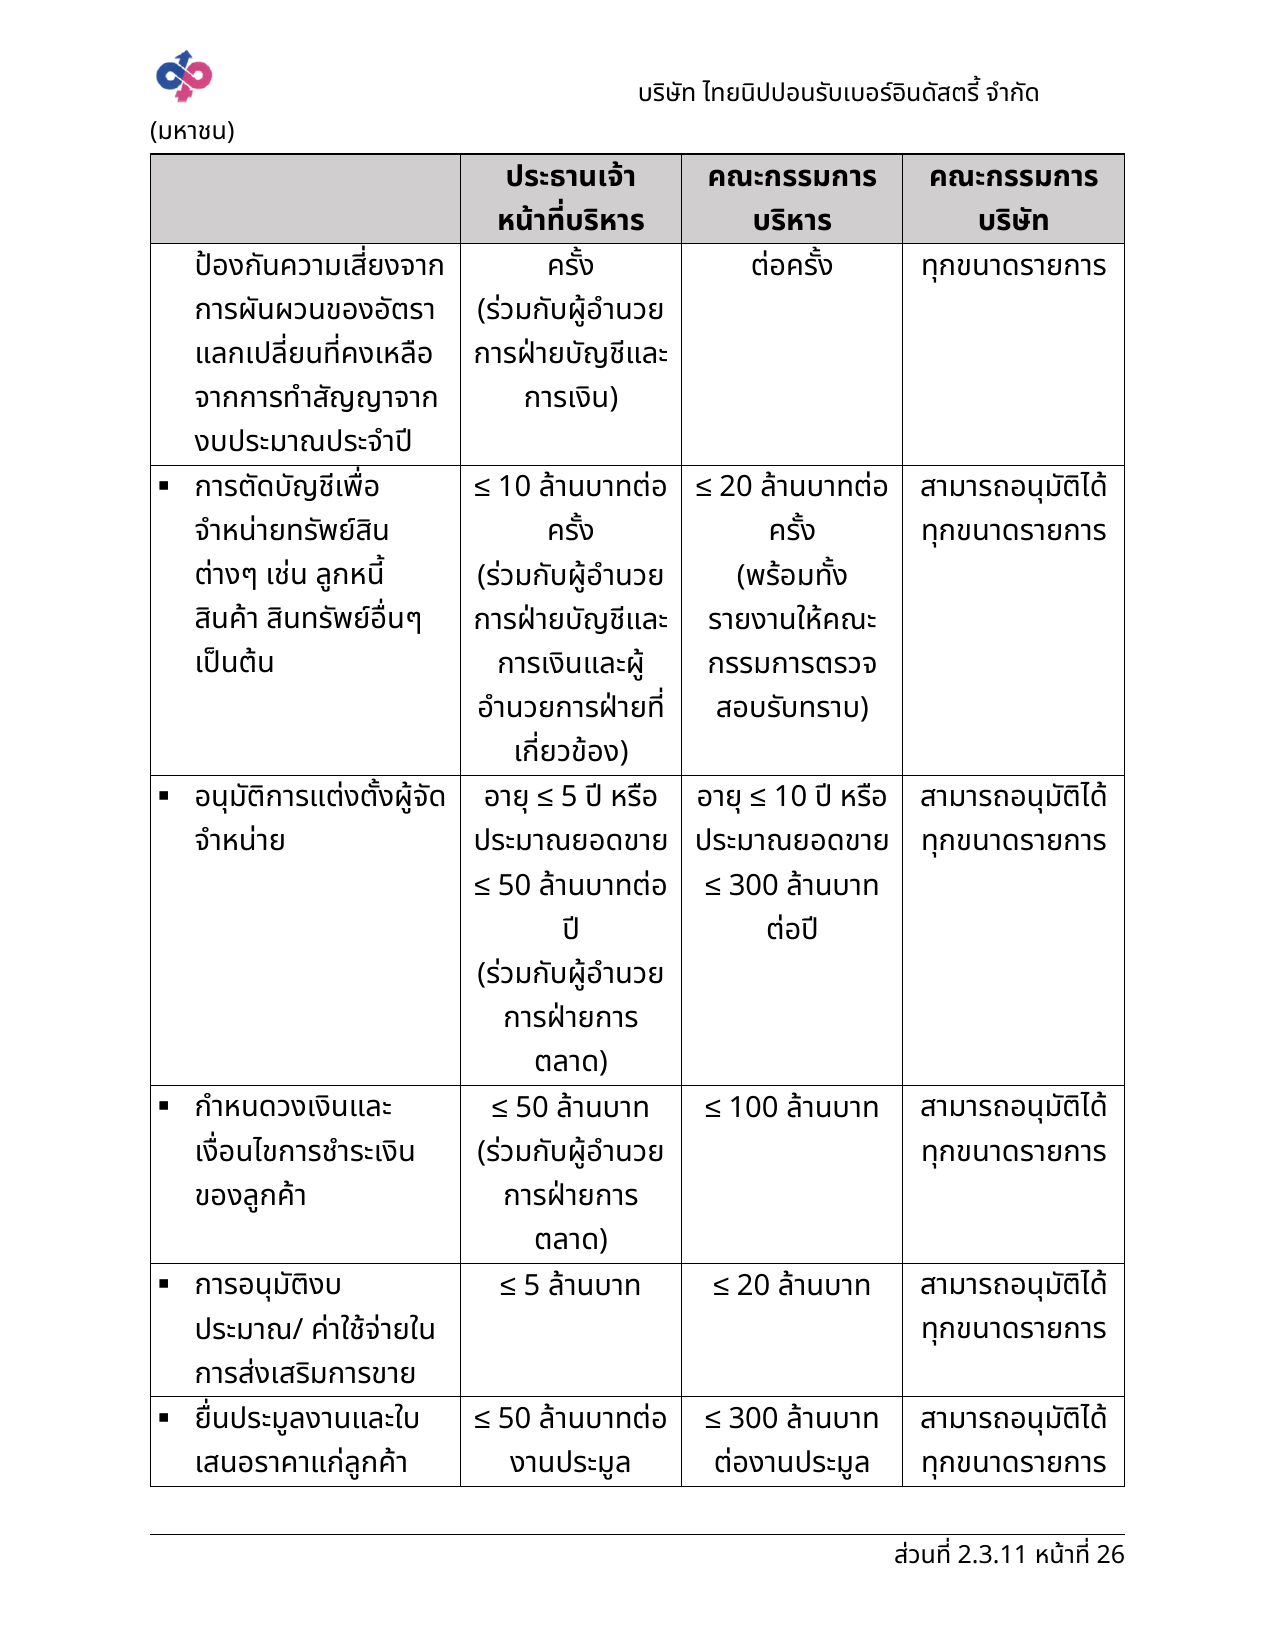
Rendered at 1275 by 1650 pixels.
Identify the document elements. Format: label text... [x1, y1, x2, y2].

table_header คณะกรรมการบริหาร [682, 155, 902, 243]
table_cell ≤ 50 ล้านบาท (ร่วมกับผู้อำนวยการฝ่ายการตลาด) [461, 1086, 681, 1263]
table_cell ≤ 20 ล้านบาท [682, 1264, 902, 1396]
table_cell ≤ 100 ล้านบาท [682, 1086, 902, 1263]
table_cell ≤ 100 ล้านบาทต่อครั้ง [682, 244, 902, 464]
table_cell สามารถอนุมัติได้ทุกขนาดรายการ [903, 1086, 1124, 1263]
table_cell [151, 244, 460, 464]
table_header คณะกรรมการบริษัท [903, 155, 1124, 243]
table_cell ยื่นประมูลงานและใบเสนอราคาแก่ลูกค้า [151, 1397, 460, 1486]
table_cell ≤ 20 ล้านบาทต่อครั้ง (พร้อมทั้งรายงานให้คณะกรรมการตรวจสอบรับทราบ) [682, 466, 902, 774]
table_header [151, 155, 460, 243]
table_cell การตัดบัญชีเพื่อจำหน่ายทรัพย์สินต่างๆ เช่น ลูกหนี้ สินค้า สินทรัพย์อื่นๆ เป็นต้น [151, 466, 460, 774]
table_header ประธานเจ้าหน้าที่บริหาร [461, 155, 681, 243]
table_cell กำหนดวงเงินและเงื่อนไขการชำระเงินของลูกค้า [151, 1086, 460, 1263]
table_cell สามารถอนุมัติได้ทุกขนาดรายการ [903, 244, 1124, 464]
table_cell ≤ 10 ล้านบาทต่อครั้ง (ร่วมกับผู้อำนวยการฝ่ายบัญชีและการเงินและผู้อำนวยการฝ่ายที่เกี่ยวข้อง) [461, 466, 681, 774]
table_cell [461, 244, 681, 464]
table_cell การอนุมัติงบประมาณ/ ค่าใช้จ่ายในการส่งเสริมการขาย [151, 1264, 460, 1396]
table_cell สามารถอนุมัติได้ทุกขนาดรายการ [903, 776, 1124, 1085]
table_cell อนุมัติการแต่งตั้งผู้จัดจำหน่าย [151, 776, 460, 1085]
table_cell ≤ 5 ล้านบาท [461, 1264, 681, 1396]
table_cell สามารถอนุมัติได้ทุกขนาดรายการ [903, 466, 1124, 774]
table_cell อายุ ≤ 5 ปี หรือประมาณยอดขาย ≤ 50 ล้านบาทต่อปี (ร่วมกับผู้อำนวยการฝ่ายการตลาด) [461, 776, 681, 1085]
picture [150, 45, 215, 106]
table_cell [461, 1397, 681, 1486]
table_cell ≤ 300 ล้านบาทต่องานประมูล [682, 1397, 902, 1486]
table_cell สามารถอนุมัติได้ทุกขนาดรายการ [903, 1264, 1124, 1396]
table_cell อายุ ≤ 10 ปี หรือประมาณยอดขาย ≤ 300 ล้านบาทต่อปี [682, 776, 902, 1085]
table_cell สามารถอนุมัติได้ทุกขนาดรายการ [903, 1397, 1124, 1486]
